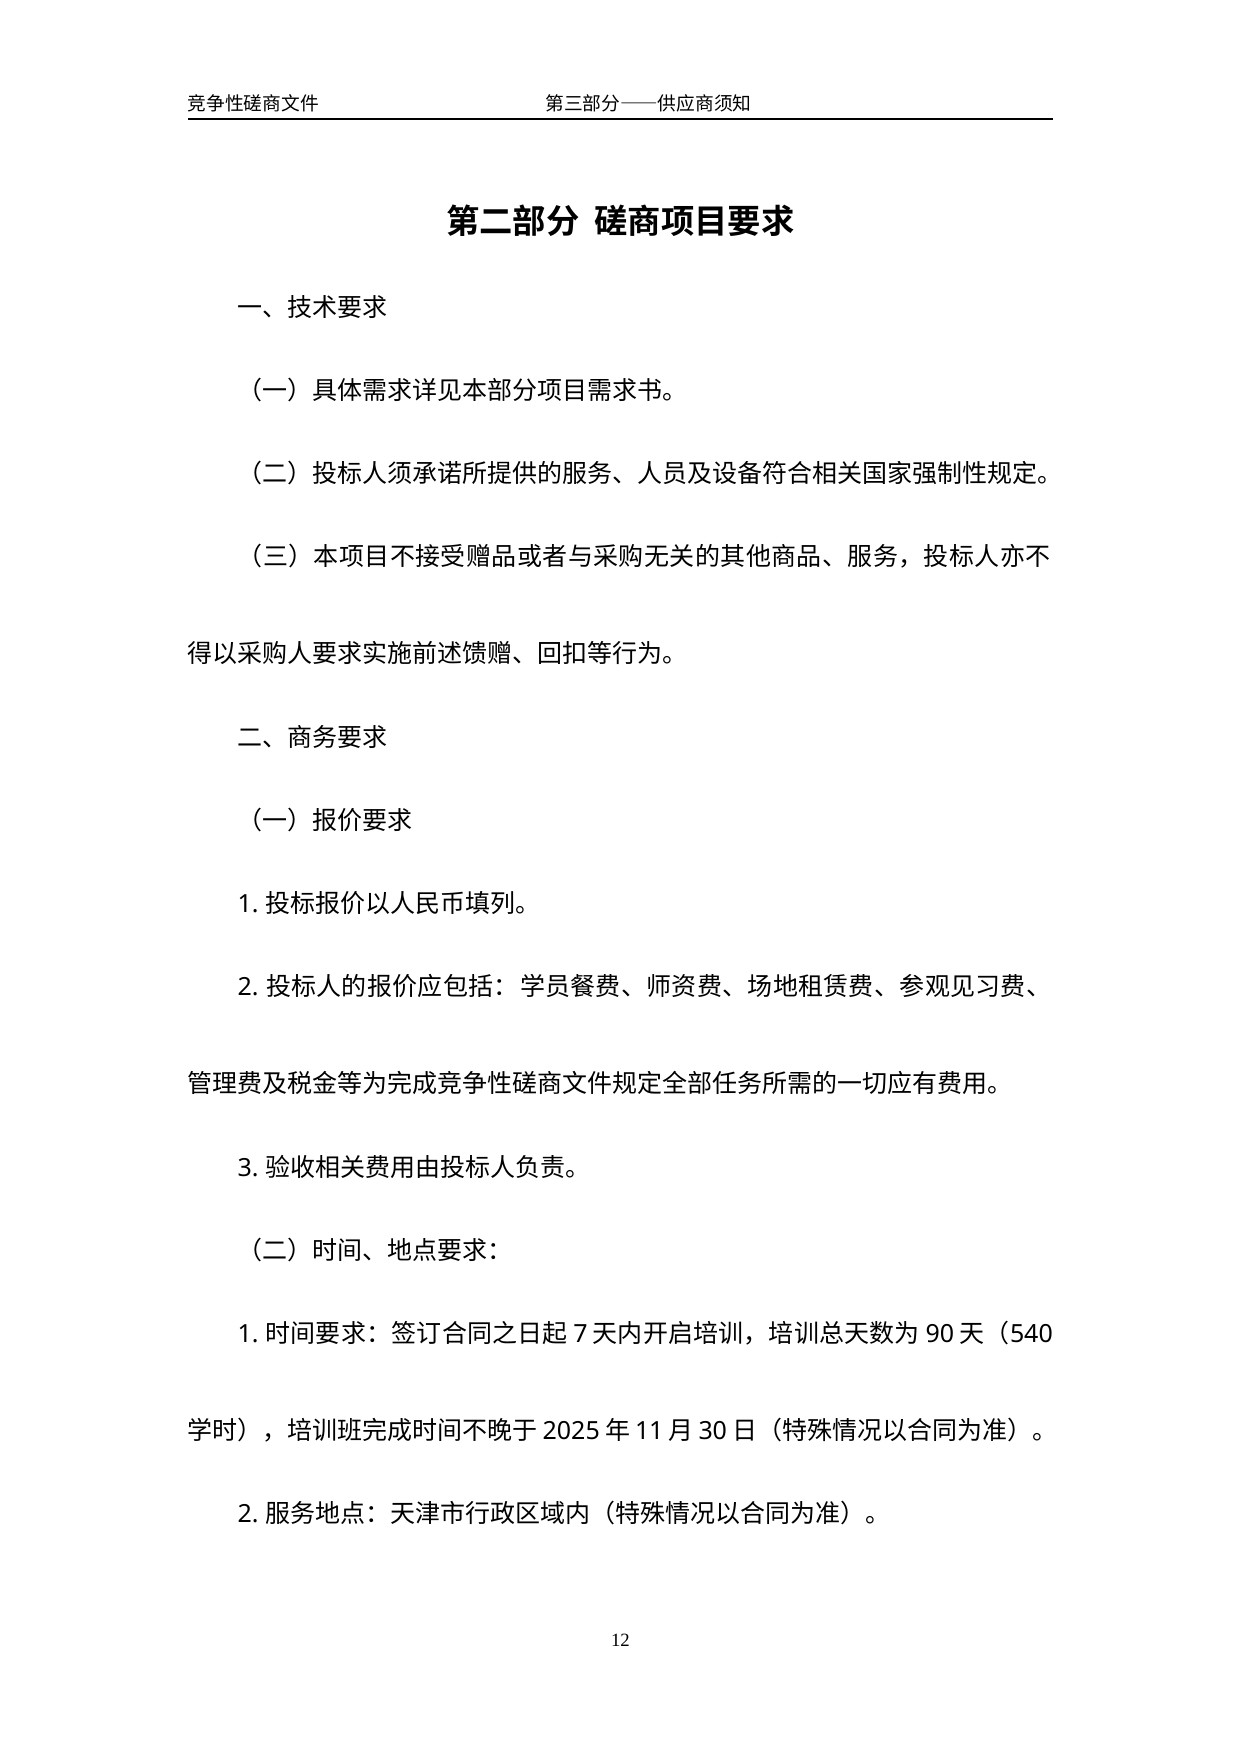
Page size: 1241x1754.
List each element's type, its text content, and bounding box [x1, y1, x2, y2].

text 1. 时间要求：签订合同之日起7天内开启培训，培训总天数为90天（540学时），培训班完成时间不晚于2025年11月30日（特殊情况以合同为准）。 [187, 1299, 1053, 1461]
text 一、技术要求 [187, 273, 1053, 338]
text 2. 投标人的报价应包括：学员餐费、师资费、场地租赁费、参观见习费、管理费及税金等为完成竞争性磋商文件规定全部任务所需的一切应有费用。 [187, 952, 1053, 1114]
text （一）报价要求 [187, 786, 1053, 851]
text （二）投标人须承诺所提供的服务、人员及设备符合相关国家强制性规定。 [187, 439, 1053, 504]
text 1. 投标报价以人民币填列。 [187, 869, 1053, 934]
text 3. 验收相关费用由投标人负责。 [187, 1133, 1053, 1198]
text （三）本项目不接受赠品或者与采购无关的其他商品、服务，投标人亦不得以采购人要求实施前述馈赠、回扣等行为。 [187, 522, 1053, 684]
text （一）具体需求详见本部分项目需求书。 [187, 356, 1053, 421]
text 二、商务要求 [187, 703, 1053, 768]
text 2. 服务地点：天津市行政区域内（特殊情况以合同为准）。 [187, 1479, 1053, 1544]
text （二）时间、地点要求： [187, 1216, 1053, 1281]
subtitle 第二部分 磋商项目要求 [187, 187, 1053, 252]
